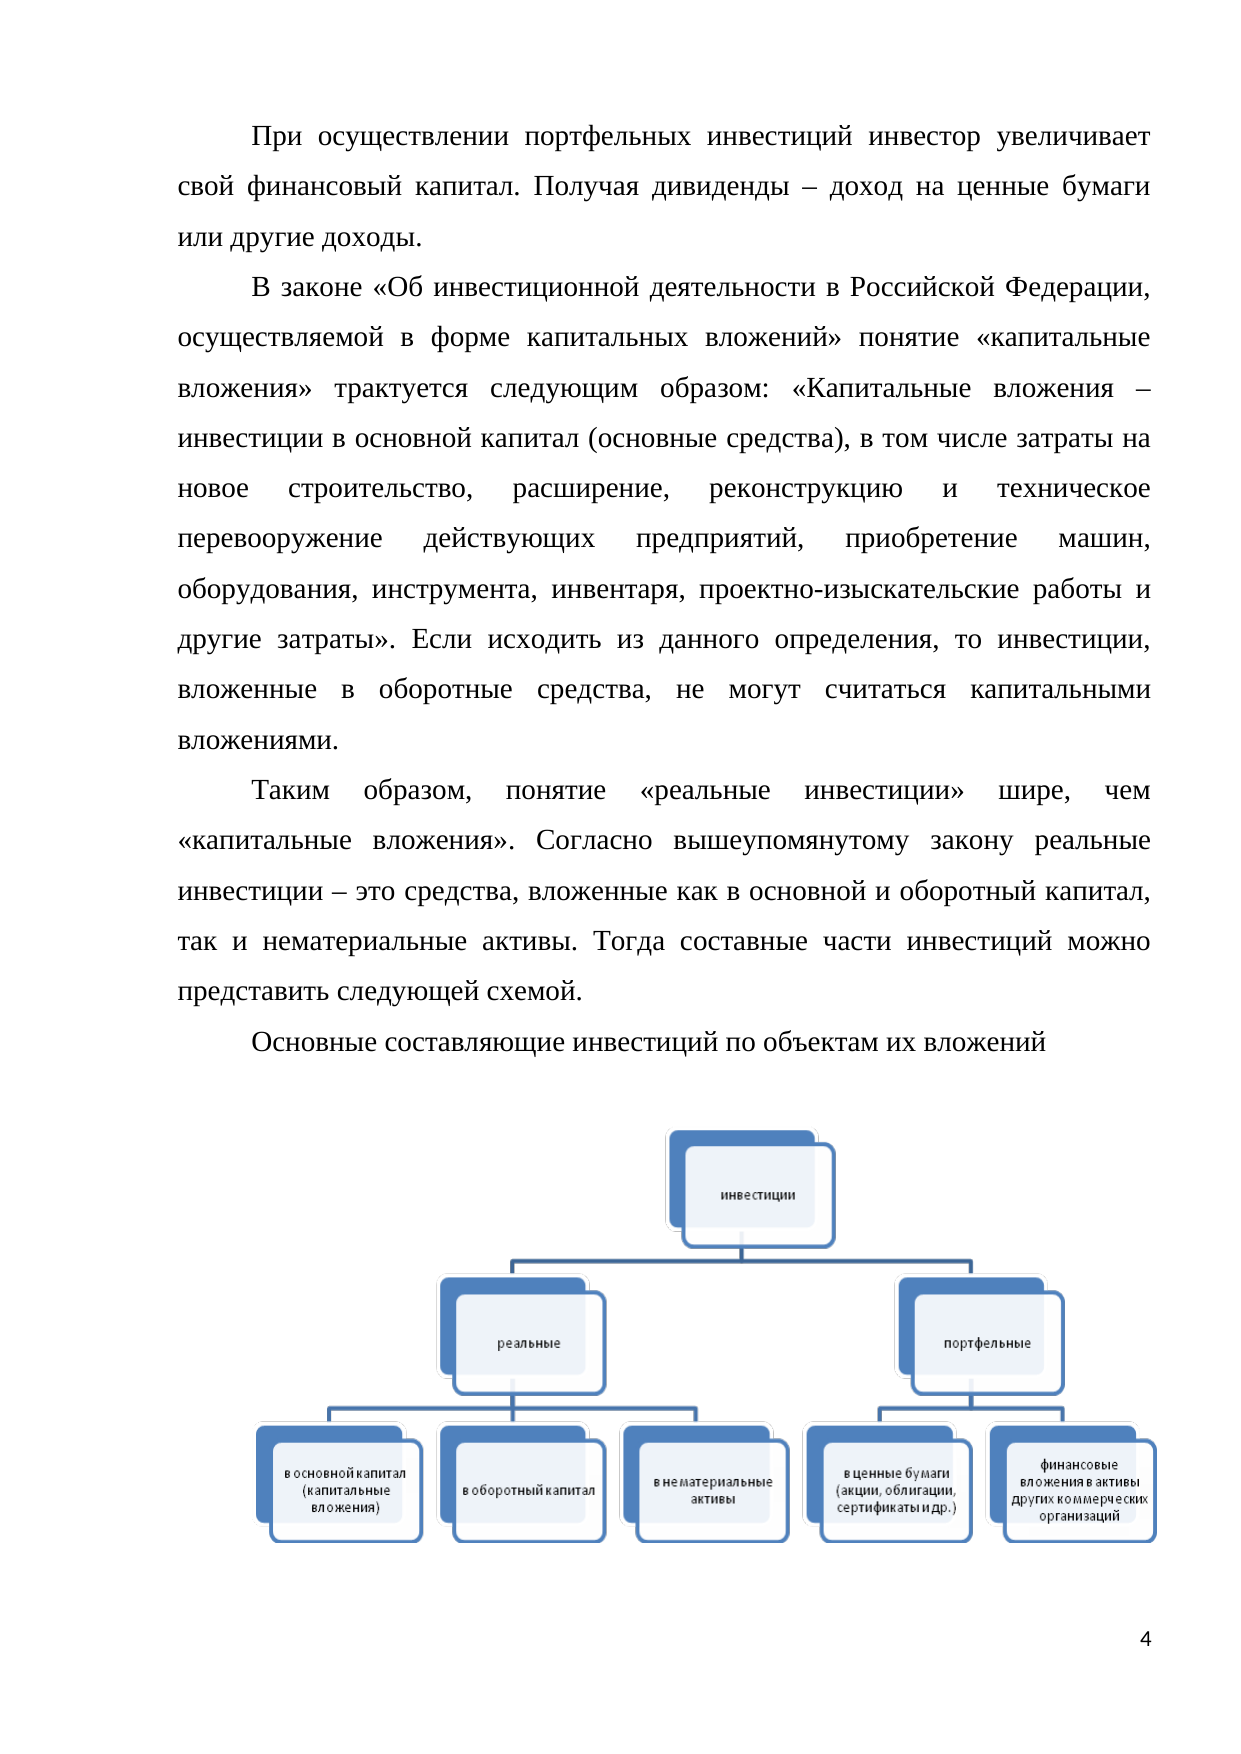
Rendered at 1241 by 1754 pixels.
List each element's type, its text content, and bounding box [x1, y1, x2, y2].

text Основные составляющие инвестиций по объектам их вложений [177, 1024, 1152, 1057]
text Таким образом, понятие «реальные инвестиции» шире, чем «капитальные вложения». Согласно вышеупомянутому закону реальные инвестиции – это средства, вложенные как в основной и оборотный капитал, так и нематериальные активы. Тогда составные части инвестиций можно представить следующей схемой. [177, 772, 1152, 1007]
text В законе «Об инвестиционной деятельности в Российской Федерации, осуществляемой в форме капитальных вложений» понятие «капитальные вложения» трактуется следующим образом: «Капитальные вложения – инвестиции в основной капитал (основные средства), в том числе затраты на новое строительство, расширение, реконструкцию и техническое перевооружение действующих предприятий, приобретение машин, оборудования, инструмента, инвентаря, проектно-изыскательские работы и другие затраты». Если исходить из данного определения, то инвестиции, вложенные в оборотные средства, не могут считаться капитальными вложениями. [177, 269, 1152, 755]
picture [251, 1126, 1159, 1543]
text При осуществлении портфельных инвестиций инвестор увеличивает свой финансовый капитал. Получая дивиденды – доход на ценные бумаги или другие доходы. [177, 118, 1152, 252]
